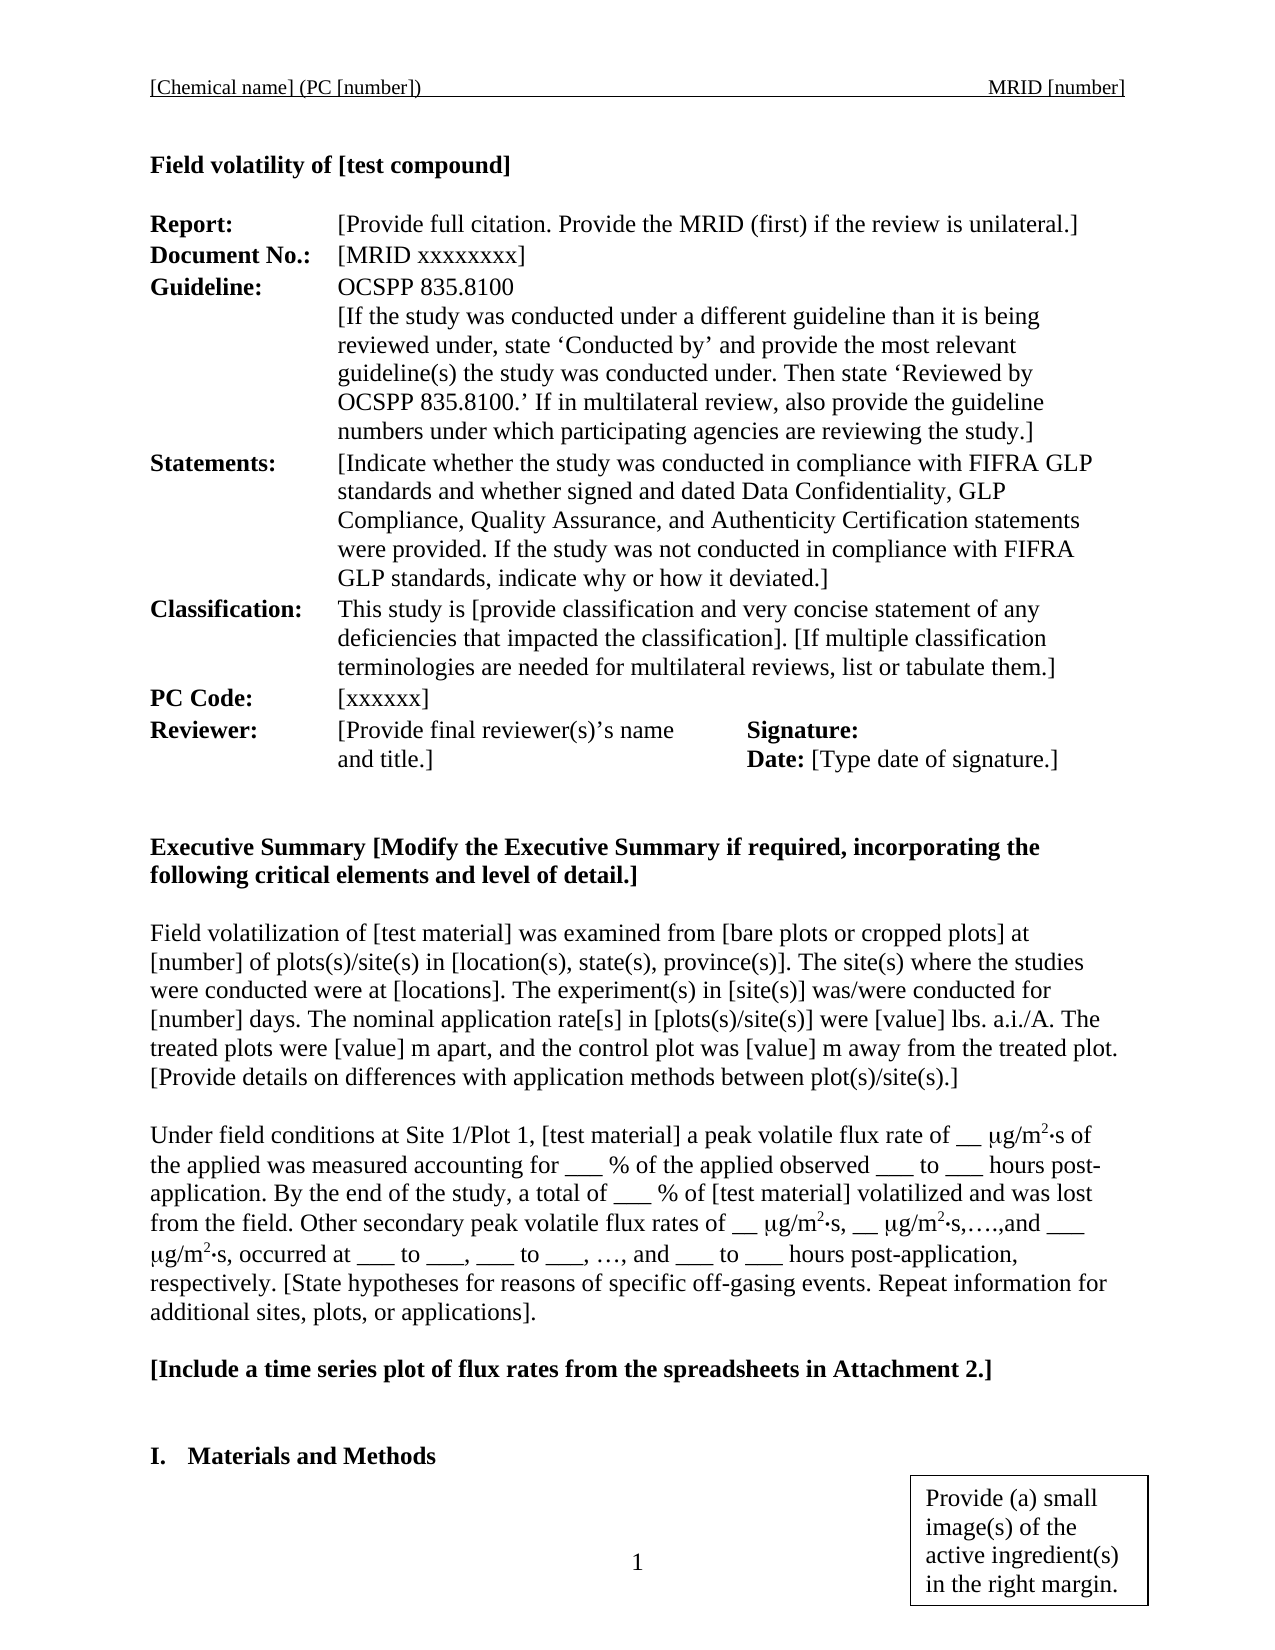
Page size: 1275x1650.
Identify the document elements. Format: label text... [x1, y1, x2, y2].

text Field volatility of [test compound] [150, 150, 1125, 179]
table_cell PC Code: [150, 682, 331, 714]
table_cell [Provide final reviewer(s)’s name Signature: and title.] Date: [Type date of signature.] [331, 714, 1114, 774]
table_cell Classification: [150, 593, 331, 682]
table_cell [Indicate whether the study was conducted in compliance with FIFRA GLP standards and whether signed and dated Data Confidentiality, GLP Compliance, Quality Assurance, and Authenticity Certification statements were provided. If the study was not conducted in compliance with FIFRA GLP standards, indicate why or how it deviated.] [331, 446, 1114, 593]
table_header [Provide full citation. Provide the MRID (first) if the review is unilateral.] [331, 208, 1114, 239]
table_cell This study is [provide classification and very concise statement of any deficiencies that impacted the classification]. [If multiple classification terminologies are needed for multilateral reviews, list or tabulate them.] [331, 593, 1114, 682]
text Field volatilization of [test material] was examined from [bare plots or cropped plots] at [number] of plots(s)/site(s) in [location(s), state(s), province(s)]. The site(s) where the studies were conducted were at [locations]. The experiment(s) in [site(s)] was/were conducted for [number] days. The nominal application rate[s] in [plots(s)/site(s)] were [value] lbs. a.i./A. The treated plots were [value] m apart, and the control plot was [value] m away from the treated plot. [Provide details on differences with application methods between plot(s)/site(s).] [150, 918, 1125, 1090]
list Materials and Methods [150, 1441, 1125, 1469]
text [Include a time series plot of flux rates from the spreadsheets in Attachment 2.] [150, 1354, 1125, 1383]
table_cell [MRID xxxxxxxx] [331, 239, 1114, 271]
table_cell Statements: [150, 446, 331, 593]
table_cell Document No.: [150, 239, 331, 271]
table_cell [xxxxxx] [331, 682, 1114, 714]
table_cell Reviewer: [150, 714, 331, 774]
table_header Report: [150, 208, 331, 239]
text Under field conditions at Site 1/Plot 1, [test material] a peak volatile flux rate of __ g/m2·s of the applied was measured accounting for ___ % of the applied observed ___ to ___ hours post-application. By the end of the study, a total of ___ % of [test material] volatilized and was lost from the field. Other secondary peak volatile flux rates of __ g/m2·s, __ g/m2·s,….,and ___ g/m2·s, occurred at ___ to ___, ___ to ___, …, and ___ to ___ hours post-application, respectively. [State hypotheses for reasons of specific off-gasing events. Repeat information for additional sites, plots, or applications]. [150, 1119, 1125, 1326]
table_cell Guideline: [150, 271, 331, 446]
text Executive Summary [Modify the Executive Summary if required, incorporating the following critical elements and level of detail.] [150, 832, 1125, 889]
table_cell OCSPP 835.8100 [If the study was conducted under a different guideline than it is being reviewed under, state ‘Conducted by’ and provide the most relevant guideline(s) the study was conducted under. Then state ‘Reviewed by OCSPP 835.8100.’ If in multilateral review, also provide the guideline numbers under which participating agencies are reviewing the study.] [331, 271, 1114, 446]
